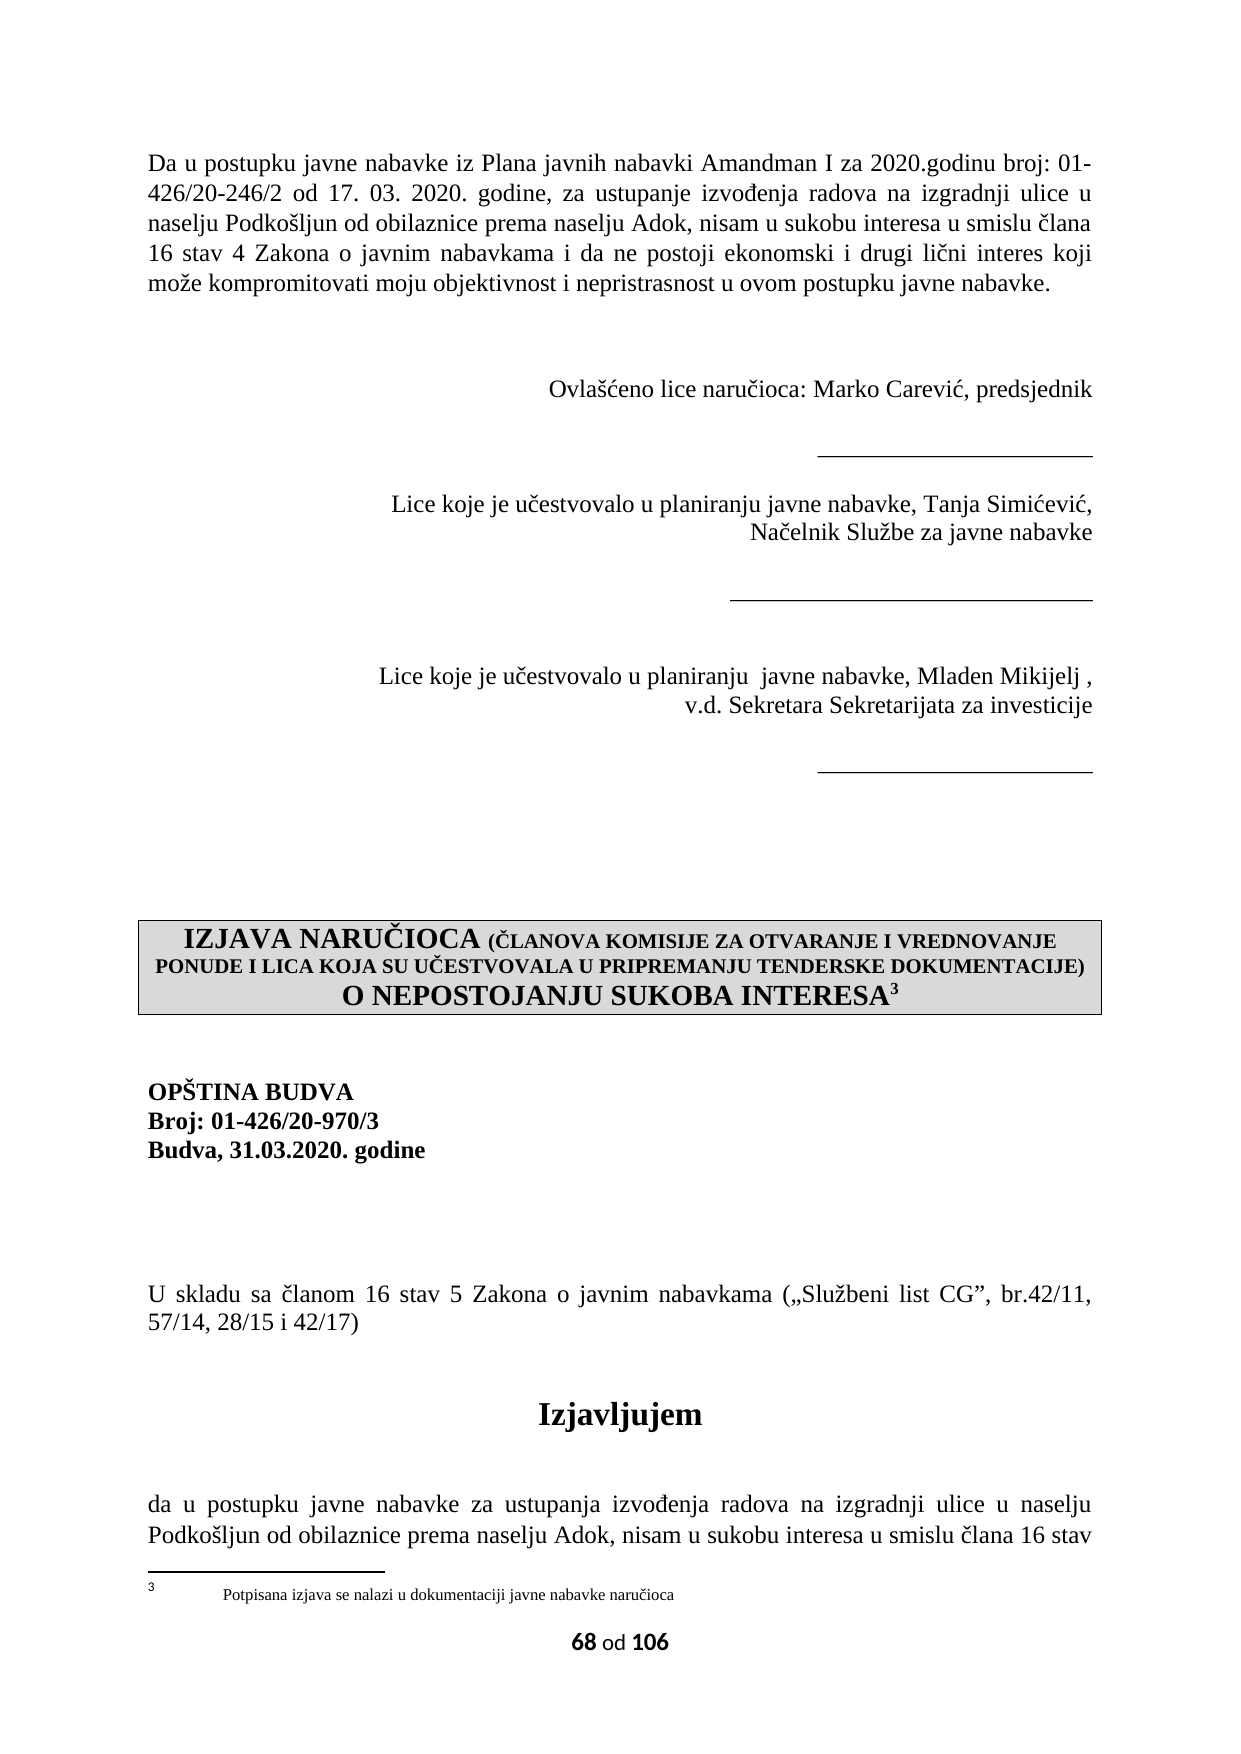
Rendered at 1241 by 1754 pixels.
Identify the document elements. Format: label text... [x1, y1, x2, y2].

text OPŠTINA BUDVA [148, 1077, 1093, 1106]
text Broj: 01-426/20-970/3 [148, 1106, 1093, 1135]
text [148, 1489, 1093, 1548]
text ______________________ [148, 747, 1093, 776]
text U skladu sa članom 16 stav 5 Zakona o javnim nabavkama („Službeni list CG”, br.42/11, 57/14, 28/15 i 42/17) [148, 1279, 1093, 1336]
text Da u postupku javne nabavke iz Plana javnih nabavki Amandman I za 2020.godinu broj: 01-426/20-246/2 od 17. 03. 2020. godine, za ustupanje izvođenja radova na izgradnji ulice u naselju Podkošljun od obilaznice prema naselju Adok, nisam u sukobu interesa u smislu člana 16 stav 4 Zakona o javnim nabavkama i da ne postoji ekonomski i drugi lični interes koji može kompromitovati moju objektivnost i nepristrasnost u ovom postupku javne nabavke. [148, 148, 1093, 297]
text v.d. Sekretara Sekretarijata za investicije [148, 690, 1093, 719]
text Načelnik Službe za javne nabavke [148, 517, 1093, 546]
text ______________________ [148, 431, 1093, 460]
text Izjavljujem [148, 1394, 1093, 1432]
text Budva, 31.03.2020. godine [148, 1135, 1093, 1164]
text _____________________________ [148, 575, 1093, 604]
text Lice koje je učestvovalo u planiranju javne nabavke, Mladen Mikijelj , [148, 661, 1093, 690]
text Lice koje je učestvovalo u planiranju javne nabavke, Tanja Simićević, [148, 489, 1093, 517]
subtitle IZJAVA NARUČIOCA (ČLANOVA KOMISIJE ZA OTVARANJE I VREDNOVANJE PONUDE I LICA KOJA SU UČESTVOVALA U PRIPREMANJU TENDERSKE DOKUMENTACIJE) O NEPOSTOJANJU SUKOBA INTERESA [139, 921, 1101, 1014]
text Ovlašćeno lice naručioca: Marko Carević, predsjednik [148, 374, 1093, 402]
